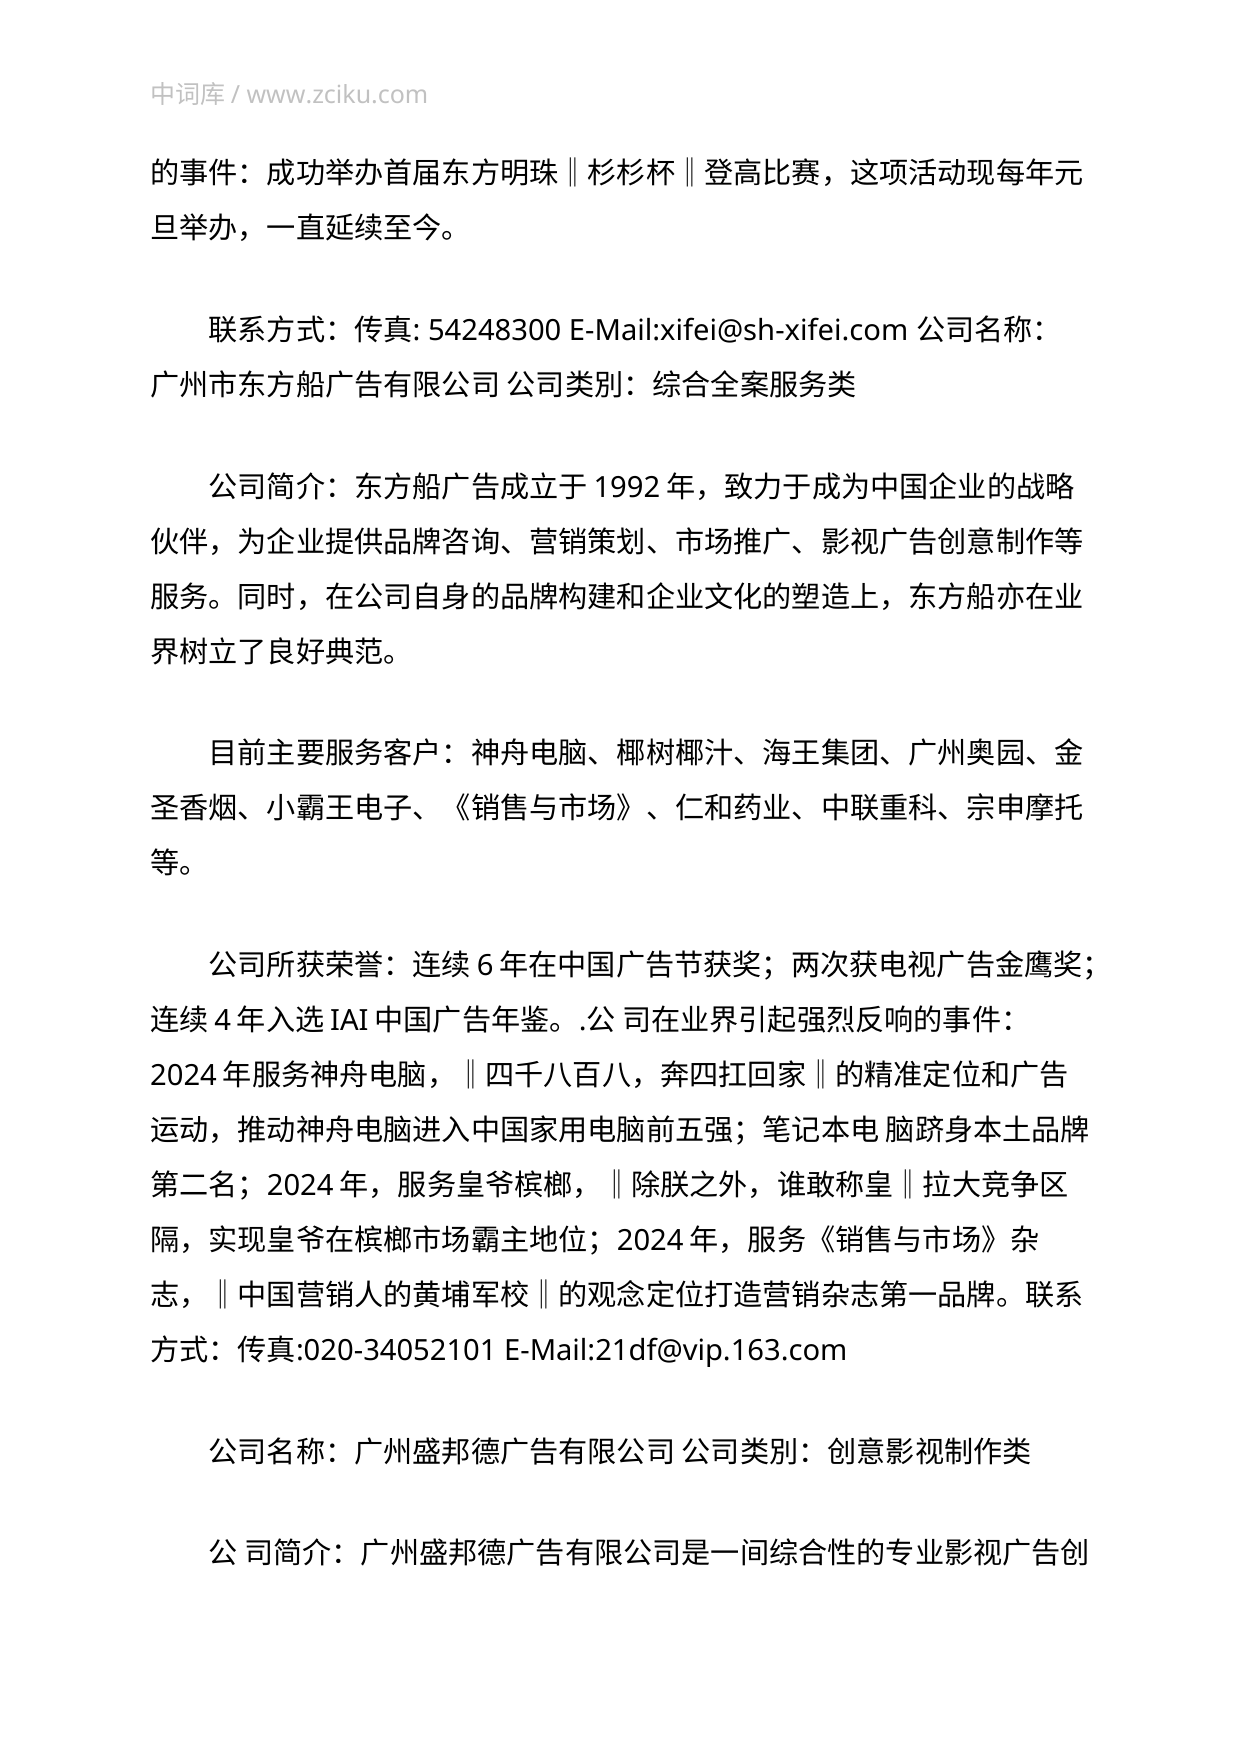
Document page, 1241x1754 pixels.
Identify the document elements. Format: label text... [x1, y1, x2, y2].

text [150, 1530, 1090, 1572]
text 目前主要服务客户：神舟电脑、椰树椰汁、海王集团、广州奥园、金圣香烟、小霸王电子、《销售与市场》、仁和药业、中联重科、宗申摩托等。 [150, 730, 1090, 882]
text 公司简介：东方船广告成立于1992年，致力于成为中国企业的战略伙伴，为企业提供品牌咨询、营销策划、市场推广、影视广告创意制作等服务。同时，在公司自身的品牌构建和企业文化的塑造上，东方船亦在业界树立了良好典范。 [150, 463, 1090, 671]
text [150, 150, 1090, 247]
text 公司所获荣誉：连续6年在中国广告节获奖；两次获电视广告金鹰奖；连续4年入选IAI中国广告年鉴。.公 司在业界引起强烈反响的事件：2024年服务神舟电脑，‖四千八百八，奔四扛回家‖的精准定位和广告运动，推动神舟电脑进入中国家用电脑前五强；笔记本电 脑跻身本土品牌第二名；2024年，服务皇爷槟榔，‖除朕之外，谁敢称皇‖拉大竞争区隔，实现皇爷在槟榔市场霸主地位；2024年，服务《销售与市场》杂 志，‖中国营销人的黄埔军校‖的观念定位打造营销杂志第一品牌。联系方式：传真:020-34052101 E-Mail:21df@vip.163.com [150, 942, 1090, 1369]
text 联系方式：传真: 54248300 E-Mail:xifei@sh-xifei.com 公司名称：广州市东方船广告有限公司 公司类別：综合全案服务类 [150, 307, 1090, 404]
text 公司名称：广州盛邦德广告有限公司 公司类別：创意影视制作类 [150, 1428, 1090, 1471]
